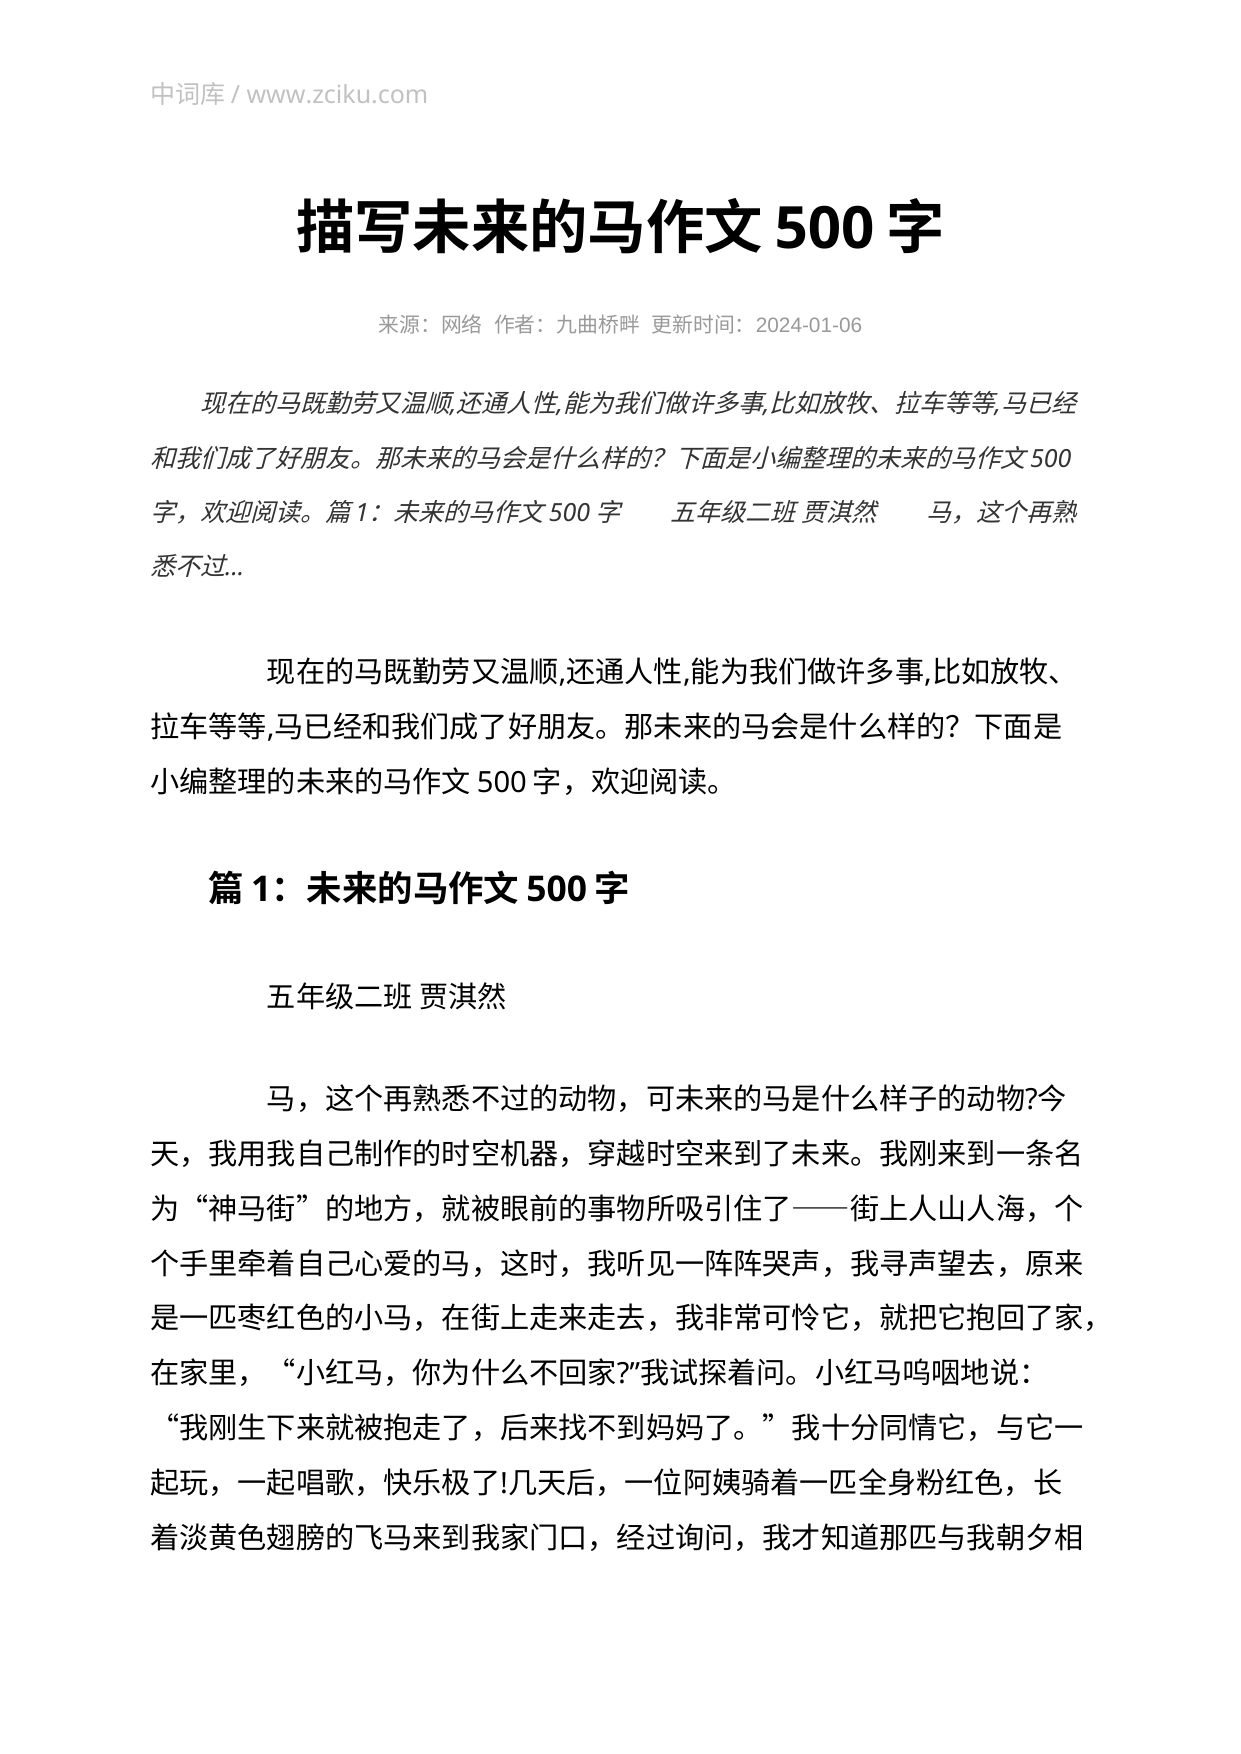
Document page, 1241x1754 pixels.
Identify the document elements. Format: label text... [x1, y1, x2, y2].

text 五年级二班 贾淇然 [150, 974, 1090, 1016]
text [150, 1075, 1090, 1557]
text 来源：网络 作者：九曲桥畔 更新时间：2024-01-06 [150, 313, 1090, 337]
text 现在的马既勤劳又温顺,还通人性,能为我们做许多事,比如放牧、拉车等等,马已经和我们成了好朋友。那未来的马会是什么样的？下面是小编整理的未来的马作文500字，欢迎阅读。 [150, 648, 1090, 801]
text 篇1：未来的马作文500字 [150, 860, 1090, 911]
subtitle 描写未来的马作文500字 [150, 181, 1090, 266]
text 现在的马既勤劳又温顺,还通人性,能为我们做许多事,比如放牧、拉车等等,马已经和我们成了好朋友。那未来的马会是什么样的？下面是小编整理的未来的马作文500字，欢迎阅读。篇1：未来的马作文500字 五年级二班 贾淇然 马，这个再熟悉不过... [150, 384, 1090, 583]
